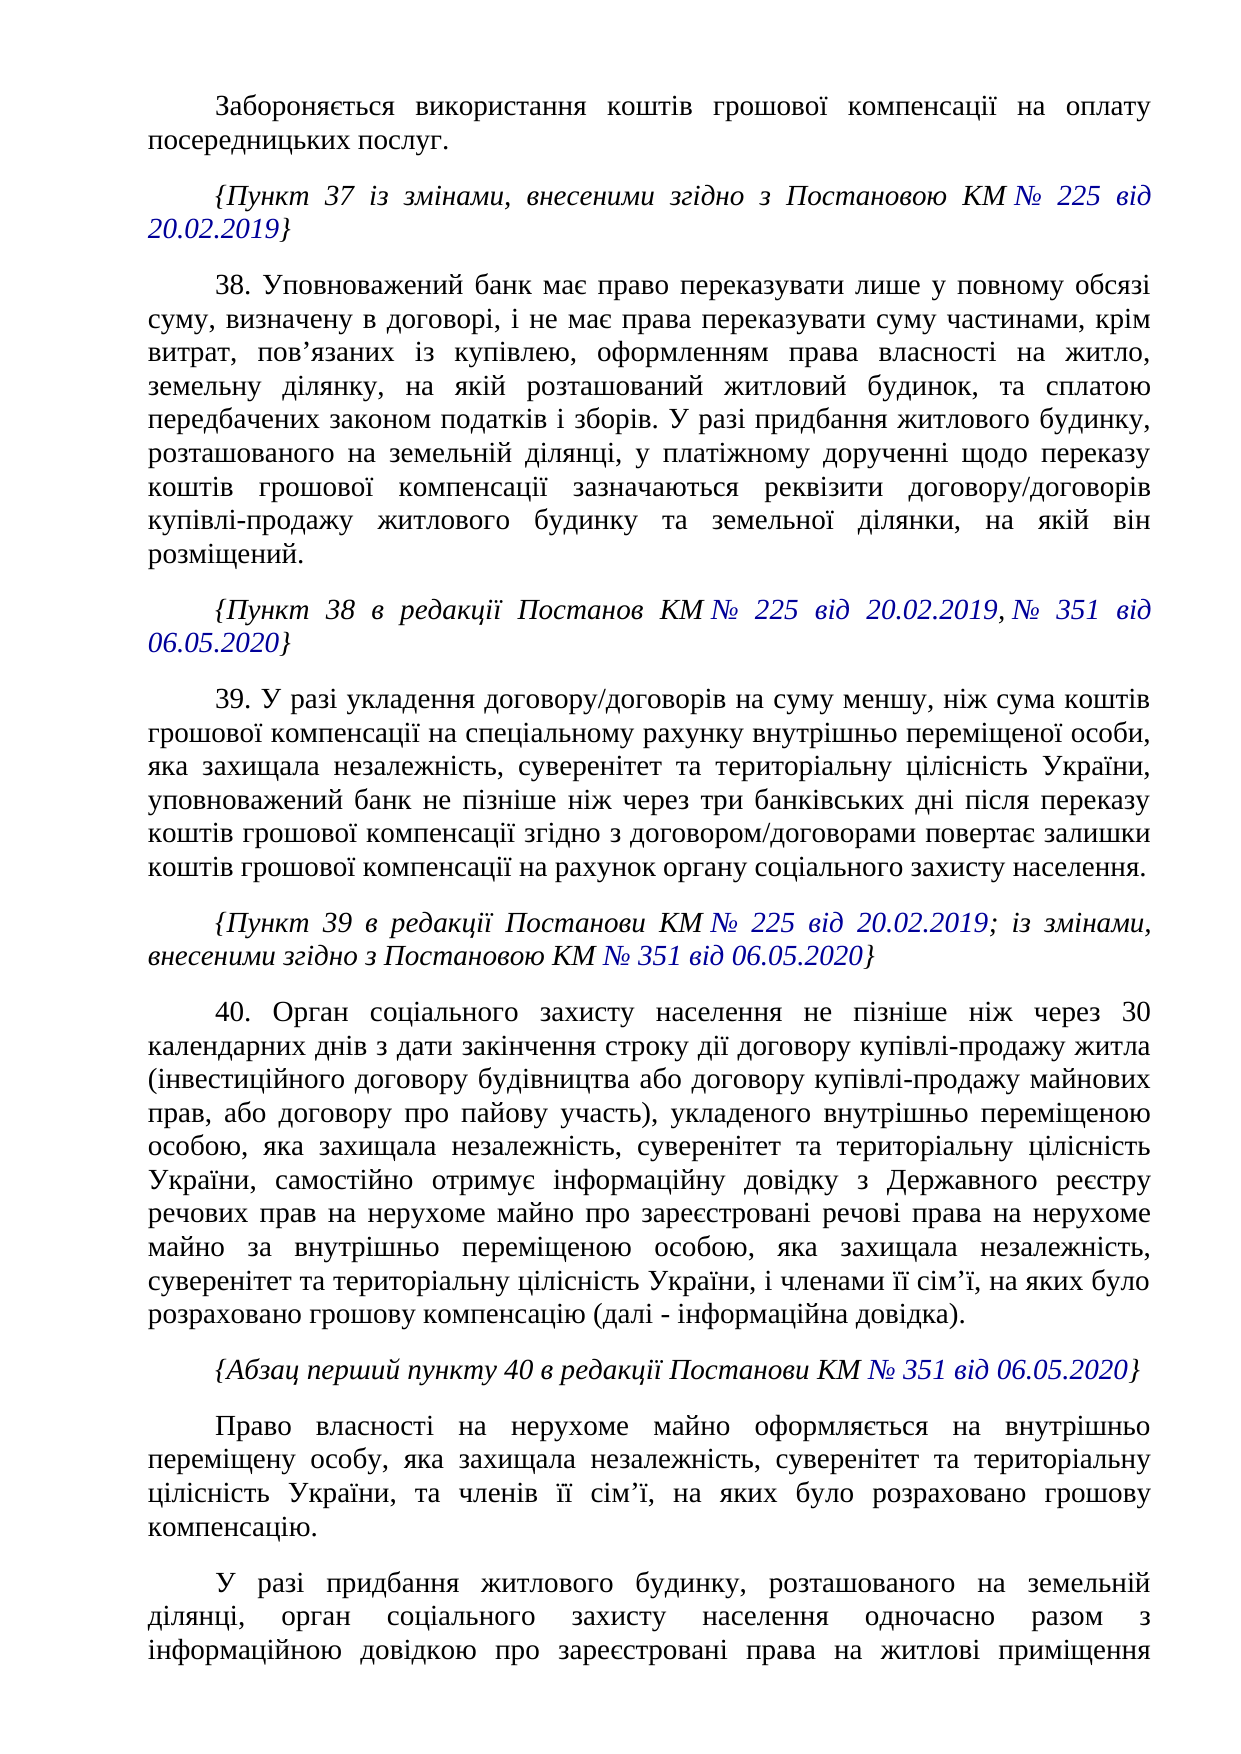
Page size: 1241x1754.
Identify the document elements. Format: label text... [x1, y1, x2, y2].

text {Пункт 37 із змінами, внесеними згідно з Постановою КМ № 225 від 20.02.2019} [148, 178, 1152, 245]
text 39. У разі укладення договору/договорів на суму меншу, ніж сума коштів грошової компенсації на спеціальному рахунку внутрішньо переміщеної особи, яка захищала незалежність, суверенітет та територіальну цілісність України, уповноважений банк не пізніше ніж через три банківських дні після переказу коштів грошової компенсації згідно з договором/договорами повертає залишки коштів грошової компенсації на рахунок органу соціального захисту населення. [148, 681, 1152, 882]
text 40. Орган соціального захисту населення не пізніше ніж через 30 календарних днів з дати закінчення строку дії договору купівлі-продажу житла (інвестиційного договору будівництва або договору купівлі-продажу майнових прав, або договору про пайову участь), укладеного внутрішньо переміщеною особою, яка захищала незалежність, суверенітет та територіальну цілісність України, самостійно отримує інформаційну довідку з Державного реєстру речових прав на нерухоме майно про зареєстровані речові права на нерухоме майно за внутрішньо переміщеною особою, яка захищала незалежність, суверенітет та територіальну цілісність України, і членами її сім’ї, на яких було розраховано грошову компенсацію (далі - інформаційна довідка). [148, 994, 1152, 1330]
text Право власності на нерухоме майно оформляється на внутрішньо переміщену особу, яка захищала незалежність, суверенітет та територіальну цілісність України, та членів її сім’ї, на яких було розраховано грошову компенсацію. [148, 1408, 1152, 1542]
text {Пункт 39 в редакції Постанови КМ № 225 від 20.02.2019; із змінами, внесеними згідно з Постановою КМ № 351 від 06.05.2020} [148, 905, 1152, 972]
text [148, 1565, 1152, 1665]
text Забороняється використання коштів грошової компенсації на оплату посередницьких послуг. [148, 88, 1152, 156]
text {Абзац перший пункту 40 в редакції Постанови КМ № 351 від 06.05.2020} [148, 1352, 1152, 1386]
text {Пункт 38 в редакції Постанов КМ № 225 від 20.02.2019, № 351 від 06.05.2020} [148, 592, 1152, 659]
text 38. Уповноважений банк має право переказувати лише у повному обсязі суму, визначену в договорі, і не має права переказувати суму частинами, крім витрат, пов’язаних із купівлею, оформленням права власності на житло, земельну ділянку, на якій розташований житловий будинок, та сплатою передбачених законом податків і зборів. У разі придбання житлового будинку, розташованого на земельній ділянці, у платіжному дорученні щодо переказу коштів грошової компенсації зазначаються реквізити договору/договорів купівлі-продажу житлового будинку та земельної ділянки, на якій він розміщений. [148, 267, 1152, 569]
